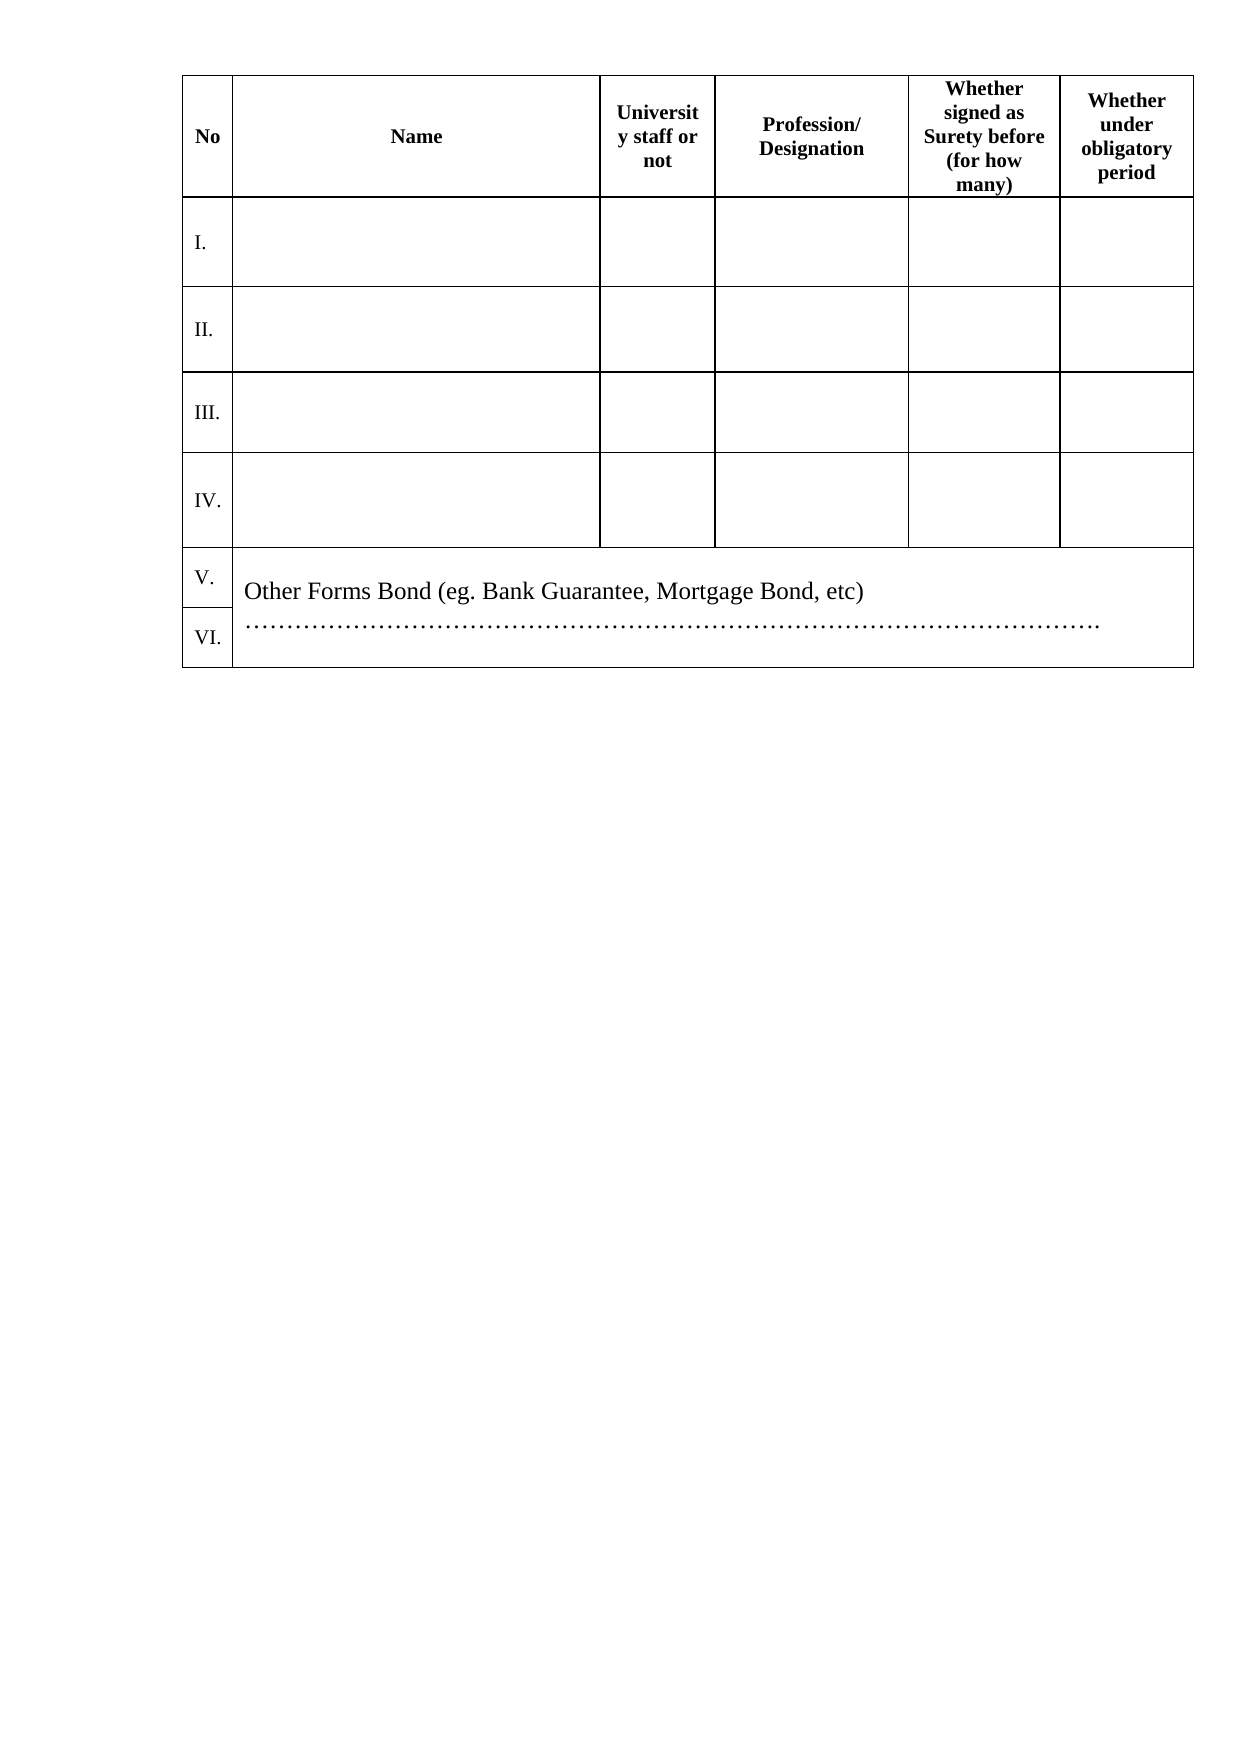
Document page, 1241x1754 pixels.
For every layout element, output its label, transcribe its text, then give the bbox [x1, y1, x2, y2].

table_cell [716, 287, 908, 371]
table_cell II. [183, 287, 232, 371]
table_cell [601, 287, 714, 371]
table_cell [1061, 198, 1193, 286]
table_cell [601, 453, 714, 547]
table_cell [1061, 373, 1193, 452]
table_cell [233, 453, 599, 547]
table_cell [1061, 453, 1193, 547]
table_cell [909, 373, 1059, 452]
table_cell [716, 453, 908, 547]
table_header Profession/ Designation [716, 76, 908, 196]
table_cell [601, 198, 714, 286]
table_header Name [233, 76, 599, 196]
table_cell [233, 287, 599, 371]
table_header Whether under obligatory period [1061, 76, 1193, 196]
table_cell III. [183, 373, 232, 452]
table_cell Other Forms Bond (eg. Bank Guarantee, Mortgage Bond, etc) …………………………………………………………………………………………. [233, 548, 1193, 667]
table_header No [183, 76, 232, 196]
table_cell [233, 198, 599, 286]
table_cell [716, 198, 908, 286]
table_cell [716, 373, 908, 452]
table_cell [909, 198, 1059, 286]
table_cell [909, 287, 1059, 371]
table_cell [601, 373, 714, 452]
table_header Whether signed as Surety before (for how many) [909, 76, 1059, 196]
table_cell V. [183, 548, 232, 607]
table_cell [909, 453, 1059, 547]
table_cell I. [183, 198, 232, 286]
table_cell VI. [183, 608, 232, 667]
table_cell IV. [183, 453, 232, 547]
table_cell [1061, 287, 1193, 371]
table_cell [233, 373, 599, 452]
table_header University staff or not [601, 76, 714, 196]
